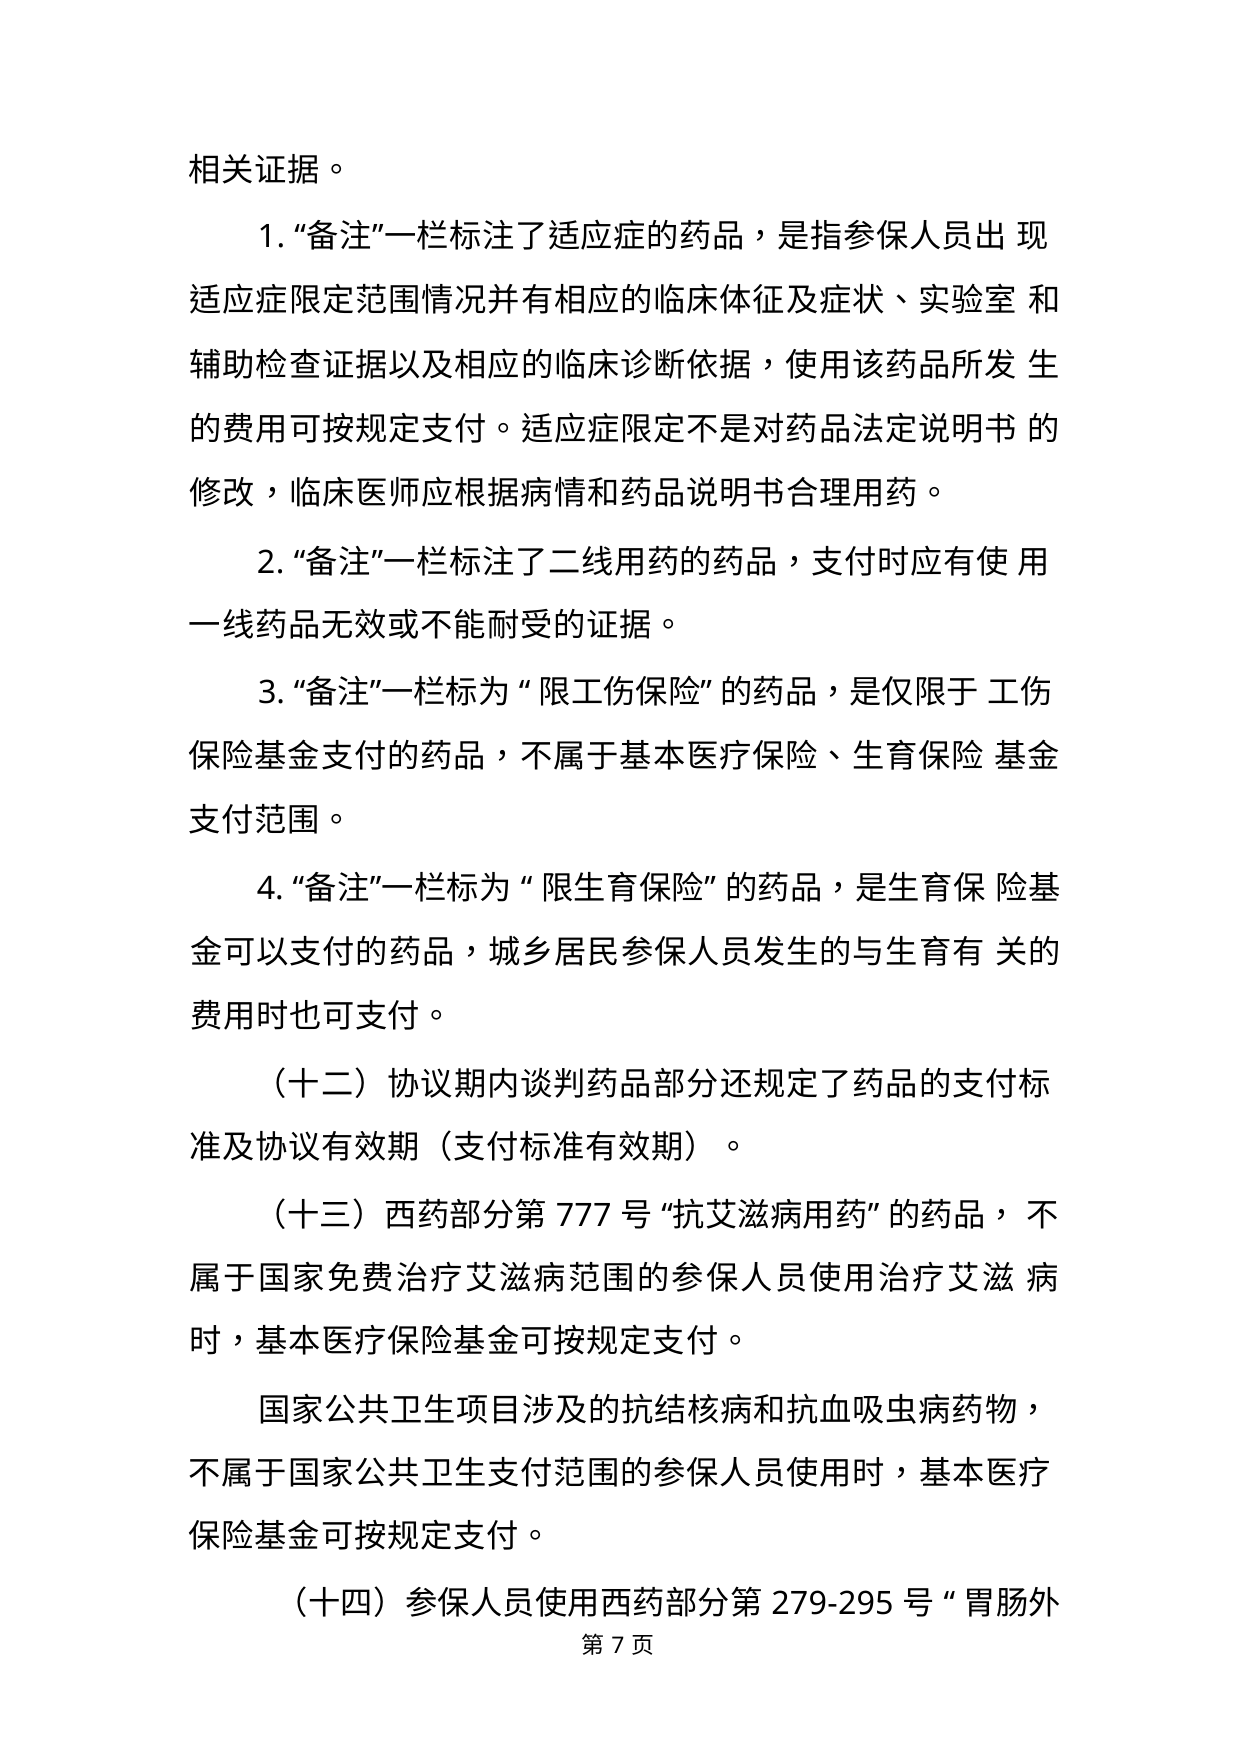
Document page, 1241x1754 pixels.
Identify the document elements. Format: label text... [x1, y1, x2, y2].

text （十四）参保人员使用西药部分第 279-295 号 “ 胃肠外 [186, 1582, 1061, 1622]
text 1. “备注”一栏标注了适应症的药品，是指参保人员出 现适应症限定范围情况并有相应的临床体征及症状、实验室 和辅助检查证据以及相应的临床诊断依据，使用该药品所发 生的费用可按规定支付。适应症限定不是对药品法定说明书 的修改，临床医师应根据病情和药品说明书合理用药。 [189, 213, 1061, 514]
text 2. “备注”一栏标注了二线用药的药品，支付时应有使 用一线药品无效或不能耐受的证据。 [189, 539, 1061, 646]
text （十二）协议期内谈判药品部分还规定了药品的支付标 准及协议有效期（支付标准有效期）。 [189, 1061, 1060, 1168]
text 3. “备注”一栏标为 “ 限工伤保险” 的药品，是仅限于 工伤保险基金支付的药品，不属于基本医疗保险、生育保险 基金支付范围。 [188, 669, 1060, 841]
text 国家公共卫生项目涉及的抗结核病和抗血吸虫病药物， 不属于国家公共卫生支付范围的参保人员使用时，基本医疗 保险基金可按规定支付。 [188, 1387, 1060, 1557]
text （十三）西药部分第 777 号 “抗艾滋病用药” 的药品， 不属于国家免费治疗艾滋病范围的参保人员使用治疗艾滋 病时，基本医疗保险基金可按规定支付。 [189, 1192, 1060, 1362]
text 4. “备注”一栏标为 “ 限生育保险” 的药品，是生育保 险基金可以支付的药品，城乡居民参保人员发生的与生育有 关的费用时也可支付。 [190, 865, 1061, 1036]
text 相关证据。 [188, 149, 1062, 189]
